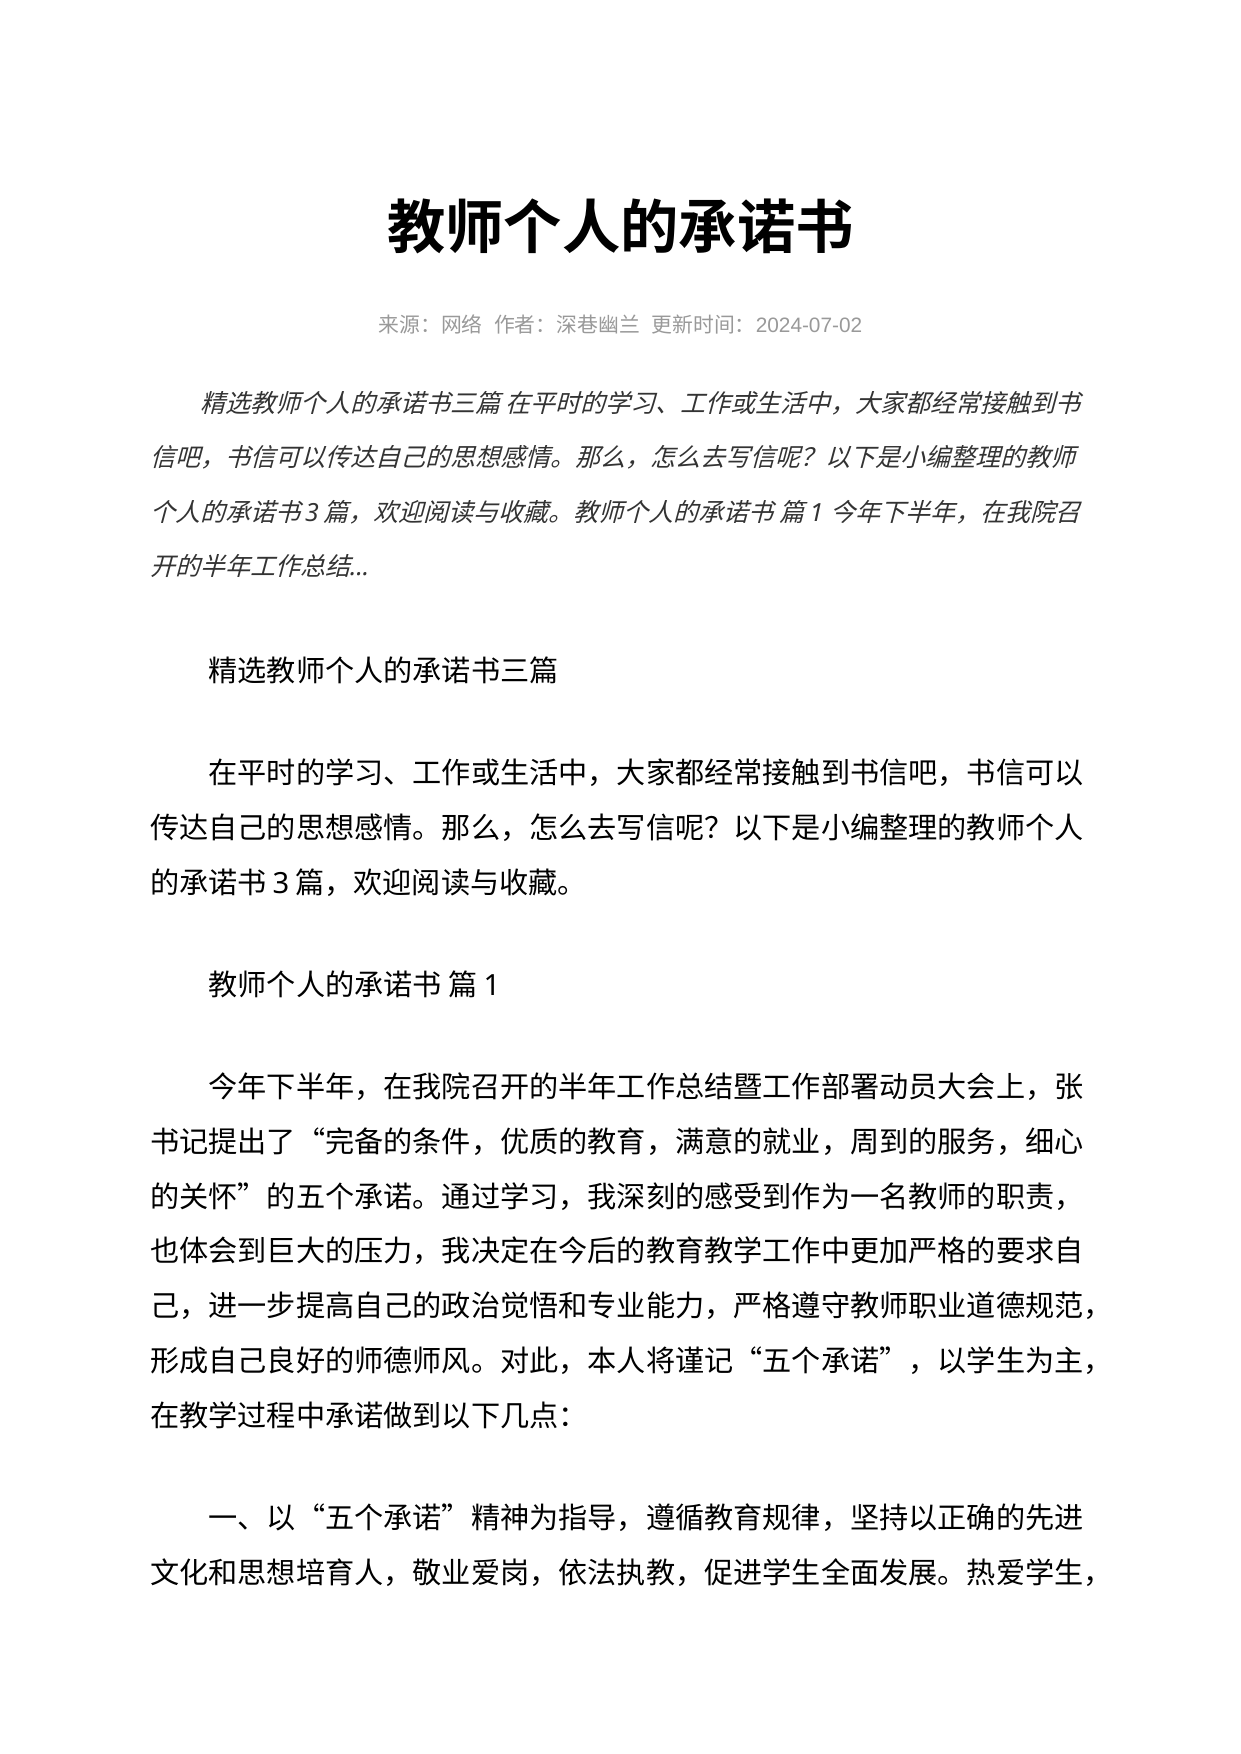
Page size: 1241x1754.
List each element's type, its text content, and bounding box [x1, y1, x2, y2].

text 精选教师个人的承诺书三篇 在平时的学习、工作或生活中，大家都经常接触到书信吧，书信可以传达自己的思想感情。那么，怎么去写信呢？以下是小编整理的教师个人的承诺书3篇，欢迎阅读与收藏。教师个人的承诺书 篇1 今年下半年，在我院召开的半年工作总结... [150, 383, 1090, 583]
text 来源：网络 作者：深巷幽兰 更新时间：2024-07-02 [150, 313, 1090, 337]
subtitle 教师个人的承诺书 [150, 181, 1090, 266]
text 今年下半年，在我院召开的半年工作总结暨工作部署动员大会上，张书记提出了“完备的条件，优质的教育，满意的就业，周到的服务，细心的关怀”的五个承诺。通过学习，我深刻的感受到作为一名教师的职责，也体会到巨大的压力，我决定在今后的教育教学工作中更加严格的要求自己，进一步提高自己的政治觉悟和专业能力，严格遵守教师职业道德规范，形成自己良好的师德师风。对此，本人将谨记“五个承诺”，以学生为主，在教学过程中承诺做到以下几点： [150, 1063, 1090, 1435]
text 教师个人的承诺书 篇1 [150, 961, 1090, 1004]
text 在平时的学习、工作或生活中，大家都经常接触到书信吧，书信可以传达自己的思想感情。那么，怎么去写信呢？以下是小编整理的教师个人的承诺书3篇，欢迎阅读与收藏。 [150, 749, 1090, 902]
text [150, 1494, 1090, 1592]
text 精选教师个人的承诺书三篇 [150, 648, 1090, 690]
